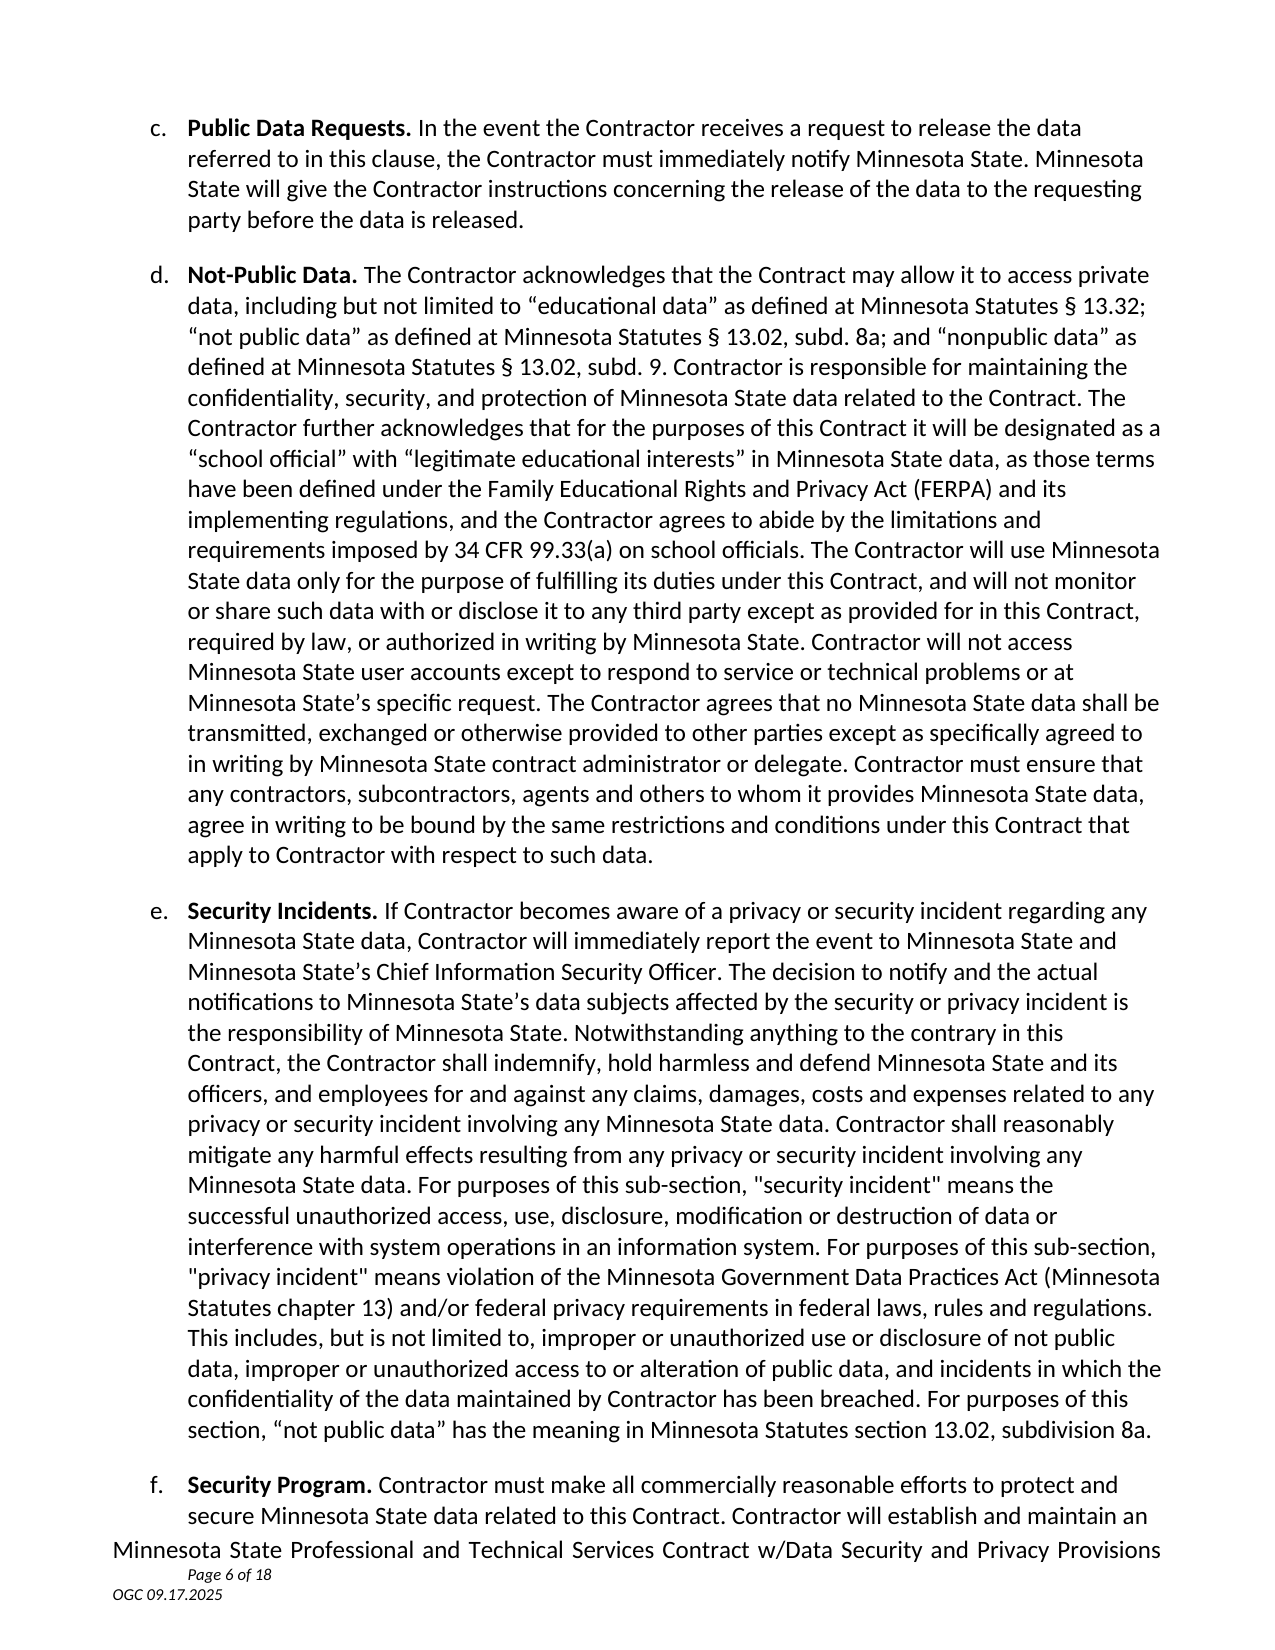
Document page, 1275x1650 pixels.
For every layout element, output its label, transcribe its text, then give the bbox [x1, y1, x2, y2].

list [150, 1469, 1162, 1530]
list Not-Public Data. The Contractor acknowledges that the Contract may allow it to access private data, including but not limited to “educational data” as defined at Minnesota Statutes § 13.32; “not public data” as defined at Minnesota Statutes § 13.02, subd. 8a; and “nonpublic data” as defined at Minnesota Statutes § 13.02, subd. 9. Contractor is responsible for maintaining the confidentiality, security, and protection of Minnesota State data related to the Contract. The Contractor further acknowledges that for the purposes of this Contract it will be designated as a “school official” with “legitimate educational interests” in Minnesota State data, as those terms have been defined under the Family Educational Rights and Privacy Act (FERPA) and its implementing regulations, and the Contractor agrees to abide by the limitations and requirements imposed by 34 CFR 99.33(a) on school officials. The Contractor will use Minnesota State data only for the purpose of fulfilling its duties under this Contract, and will not monitor or share such data with or disclose it to any third party except as provided for in this Contract, required by law, or authorized in writing by Minnesota State. Contractor will not access Minnesota State user accounts except to respond to service or technical problems or at Minnesota State’s specific request. The Contractor agrees that no Minnesota State data shall be transmitted, exchanged or otherwise provided to other parties except as specifically agreed to in writing by Minnesota State contract administrator or delegate. Contractor must ensure that any contractors, subcontractors, agents and others to whom it provides Minnesota State data, agree in writing to be bound by the same restrictions and conditions under this Contract that apply to Contractor with respect to such data. [150, 259, 1162, 870]
list Public Data Requests. In the event the Contractor receives a request to release the data referred to in this clause, the Contractor must immediately notify Minnesota State. Minnesota State will give the Contractor instructions concerning the release of the data to the requesting party before the data is released. [150, 112, 1162, 234]
list Security Incidents. If Contractor becomes aware of a privacy or security incident regarding any Minnesota State data, Contractor will immediately report the event to Minnesota State and Minnesota State’s Chief Information Security Officer. The decision to notify and the actual notifications to Minnesota State’s data subjects affected by the security or privacy incident is the responsibility of Minnesota State. Notwithstanding anything to the contrary in this Contract, the Contractor shall indemnify, hold harmless and defend Minnesota State and its officers, and employees for and against any claims, damages, costs and expenses related to any privacy or security incident involving any Minnesota State data. Contractor shall reasonably mitigate any harmful effects resulting from any privacy or security incident involving any Minnesota State data. For purposes of this sub-section, "security incident" means the successful unauthorized access, use, disclosure, modification or destruction of data or interference with system operations in an information system. For purposes of this sub-section, "privacy incident" means violation of the Minnesota Government Data Practices Act (Minnesota Statutes chapter 13) and/or federal privacy requirements in federal laws, rules and regulations. This includes, but is not limited to, improper or unauthorized use or disclosure of not public data, improper or unauthorized access to or alteration of public data, and incidents in which the confidentiality of the data maintained by Contractor has been breached. For purposes of this section, “not public data” has the meaning in Minnesota Statutes section 13.02, subdivision 8a. [150, 895, 1162, 1444]
